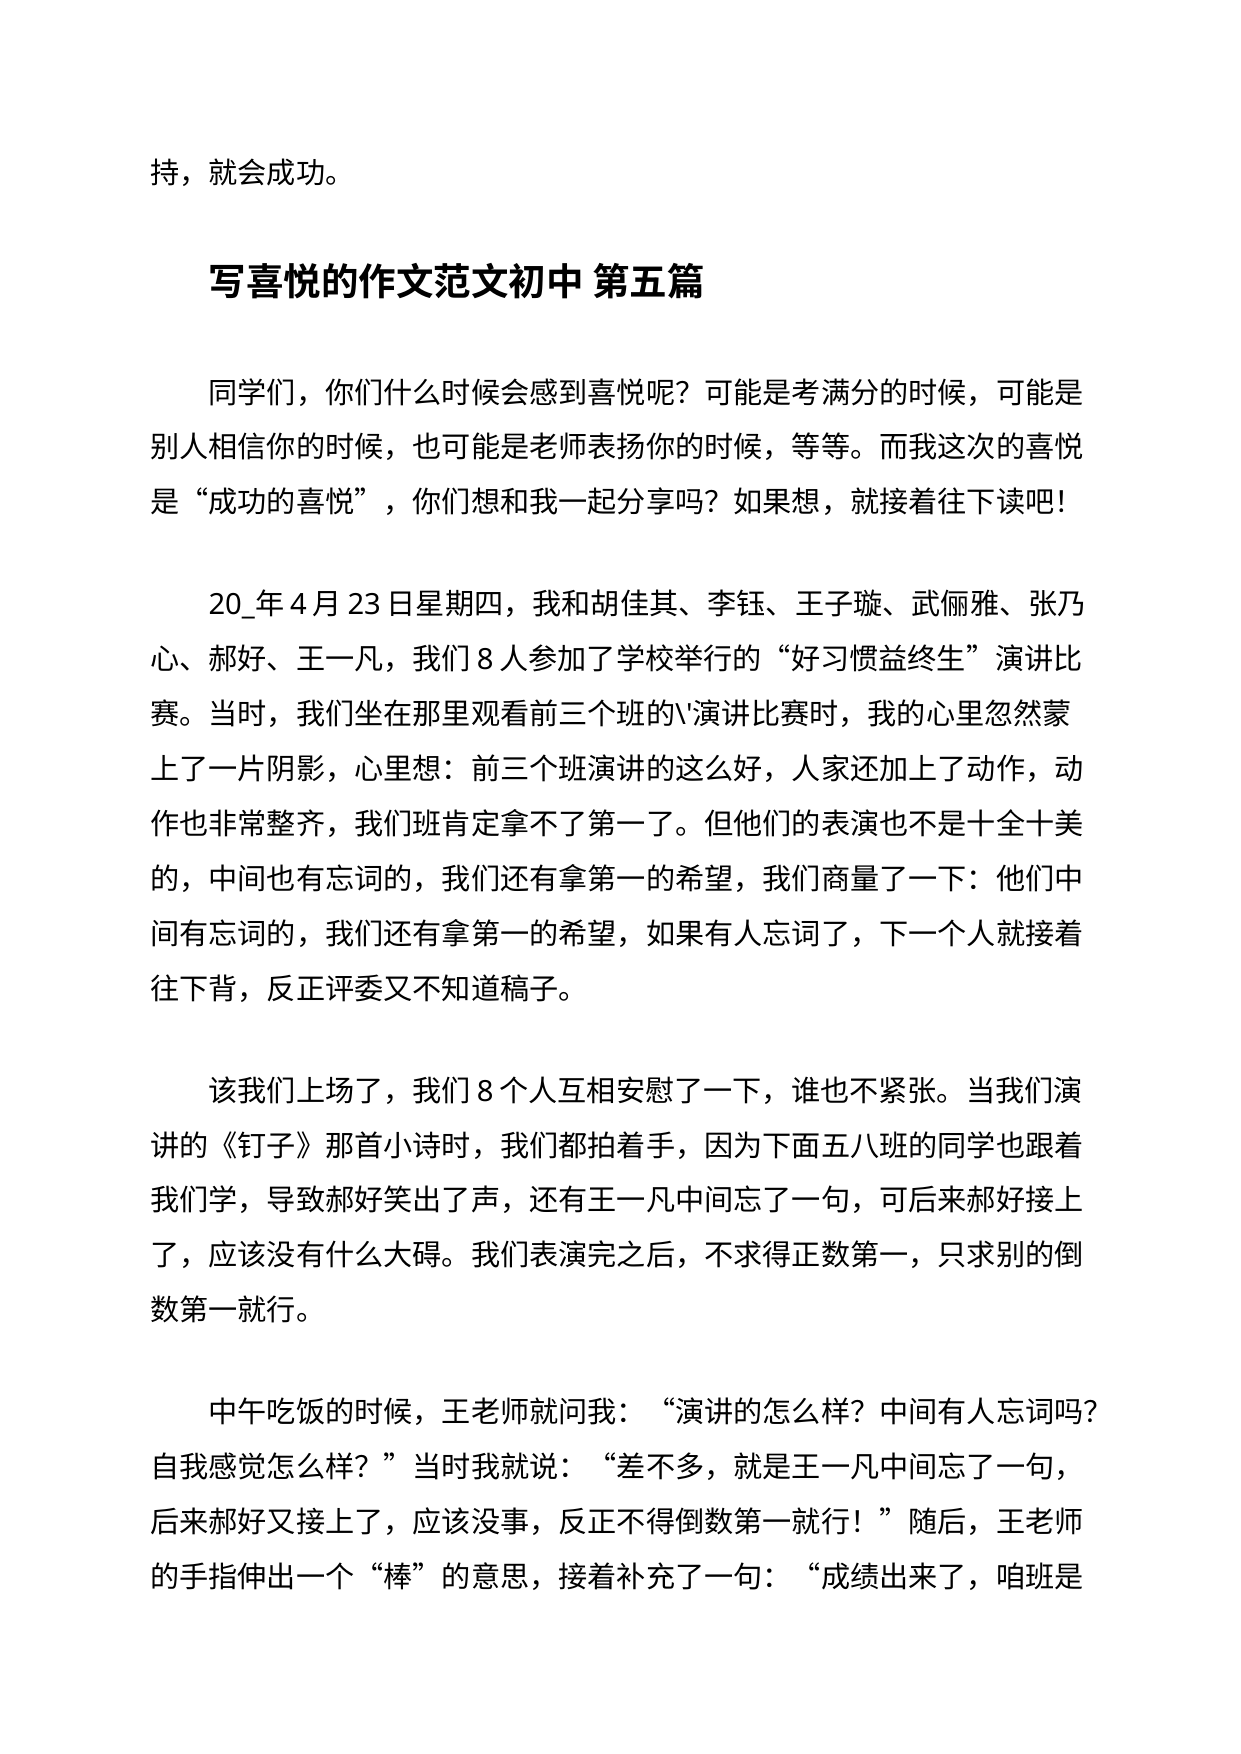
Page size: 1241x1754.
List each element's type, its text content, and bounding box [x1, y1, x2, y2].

text 该我们上场了，我们8个人互相安慰了一下，谁也不紧张。当我们演讲的《钉子》那首小诗时，我们都拍着手，因为下面五八班的同学也跟着我们学，导致郝好笑出了声，还有王一凡中间忘了一句，可后来郝好接上了，应该没有什么大碍。我们表演完之后，不求得正数第一，只求别的倒数第一就行。 [150, 1067, 1090, 1329]
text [150, 150, 1090, 192]
text 同学们，你们什么时候会感到喜悦呢？可能是考满分的时候，可能是别人相信你的时候，也可能是老师表扬你的时候，等等。而我这次的喜悦是“成功的喜悦”，你们想和我一起分享吗？如果想，就接着往下读吧！ [150, 369, 1090, 521]
text 写喜悦的作文范文初中 第五篇 [150, 252, 1090, 306]
text 20_年4月23日星期四，我和胡佳其、李钰、王子璇、武俪雅、张乃心、郝好、王一凡，我们8人参加了学校举行的“好习惯益终生”演讲比赛。当时，我们坐在那里观看前三个班的\'演讲比赛时，我的心里忽然蒙上了一片阴影，心里想：前三个班演讲的这么好，人家还加上了动作，动作也非常整齐，我们班肯定拿不了第一了。但他们的表演也不是十全十美的，中间也有忘词的，我们还有拿第一的希望，我们商量了一下：他们中间有忘词的，我们还有拿第一的希望，如果有人忘词了，下一个人就接着往下背，反正评委又不知道稿子。 [150, 581, 1090, 1008]
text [150, 1388, 1090, 1596]
